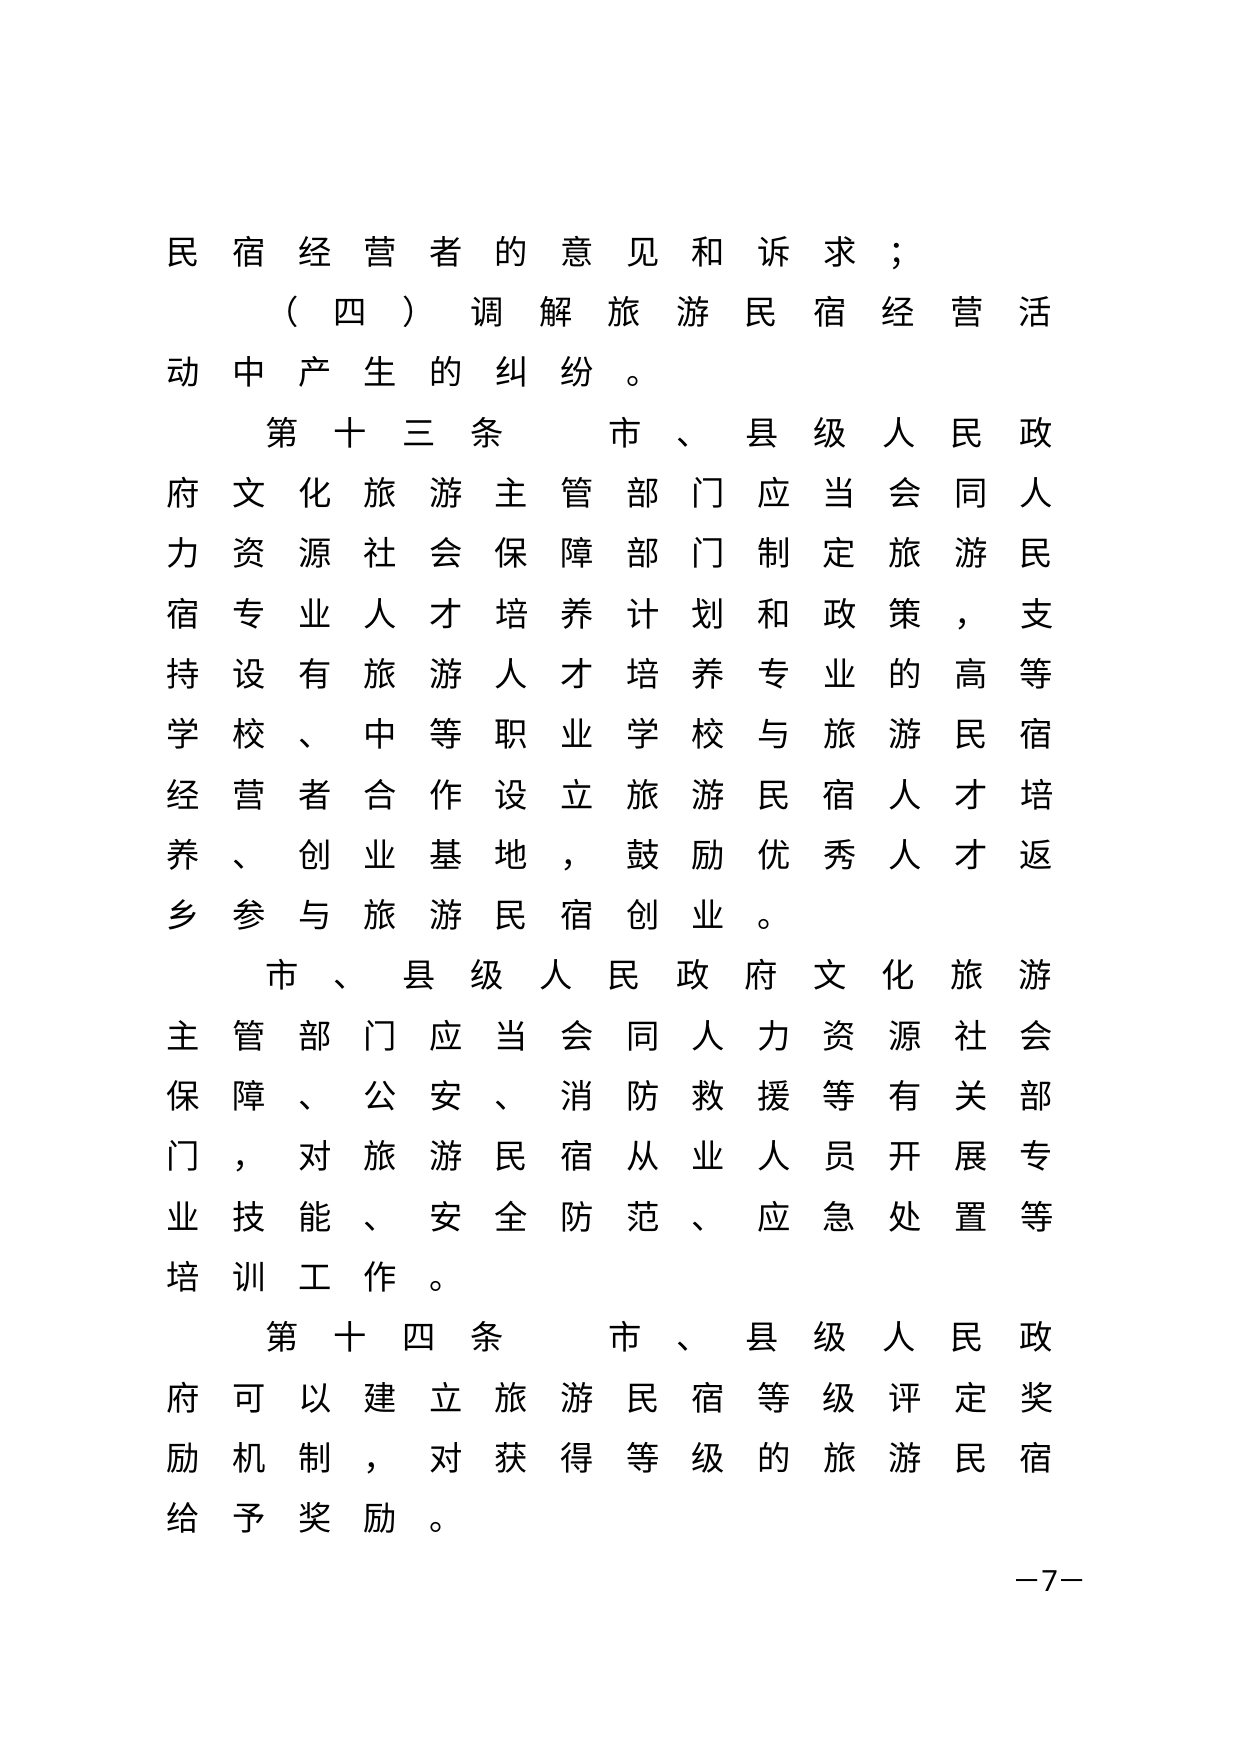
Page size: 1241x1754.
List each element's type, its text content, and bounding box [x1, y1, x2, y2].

text 第十三条 市、县级人民政府文化旅游主管部门应当会同人力资源社会保障部门制定旅游民宿专业人才培养计划和政策，支持设有旅游人才培养专业的高等学校、中等职业学校与旅游民宿经营者合作设立旅游民宿人才培养、创业基地，鼓励优秀人才返乡参与旅游民宿创业。 [167, 400, 1085, 943]
text （三）向有关部门反映旅游民宿经营者的意见和诉求； [167, 219, 1085, 280]
text 第十四条 市、县级人民政府可以建立旅游民宿等级评定奖励机制，对获得等级的旅游民宿给予奖励。 [167, 1305, 1085, 1546]
text 市、县级人民政府文化旅游主管部门应当会同人力资源社会保障、公安、消防救援等有关部门，对旅游民宿从业人员开展专业技能、安全防范、应急处置等培训工作。 [167, 943, 1085, 1305]
text （四）调解旅游民宿经营活动中产生的纠纷。 [167, 280, 1085, 400]
